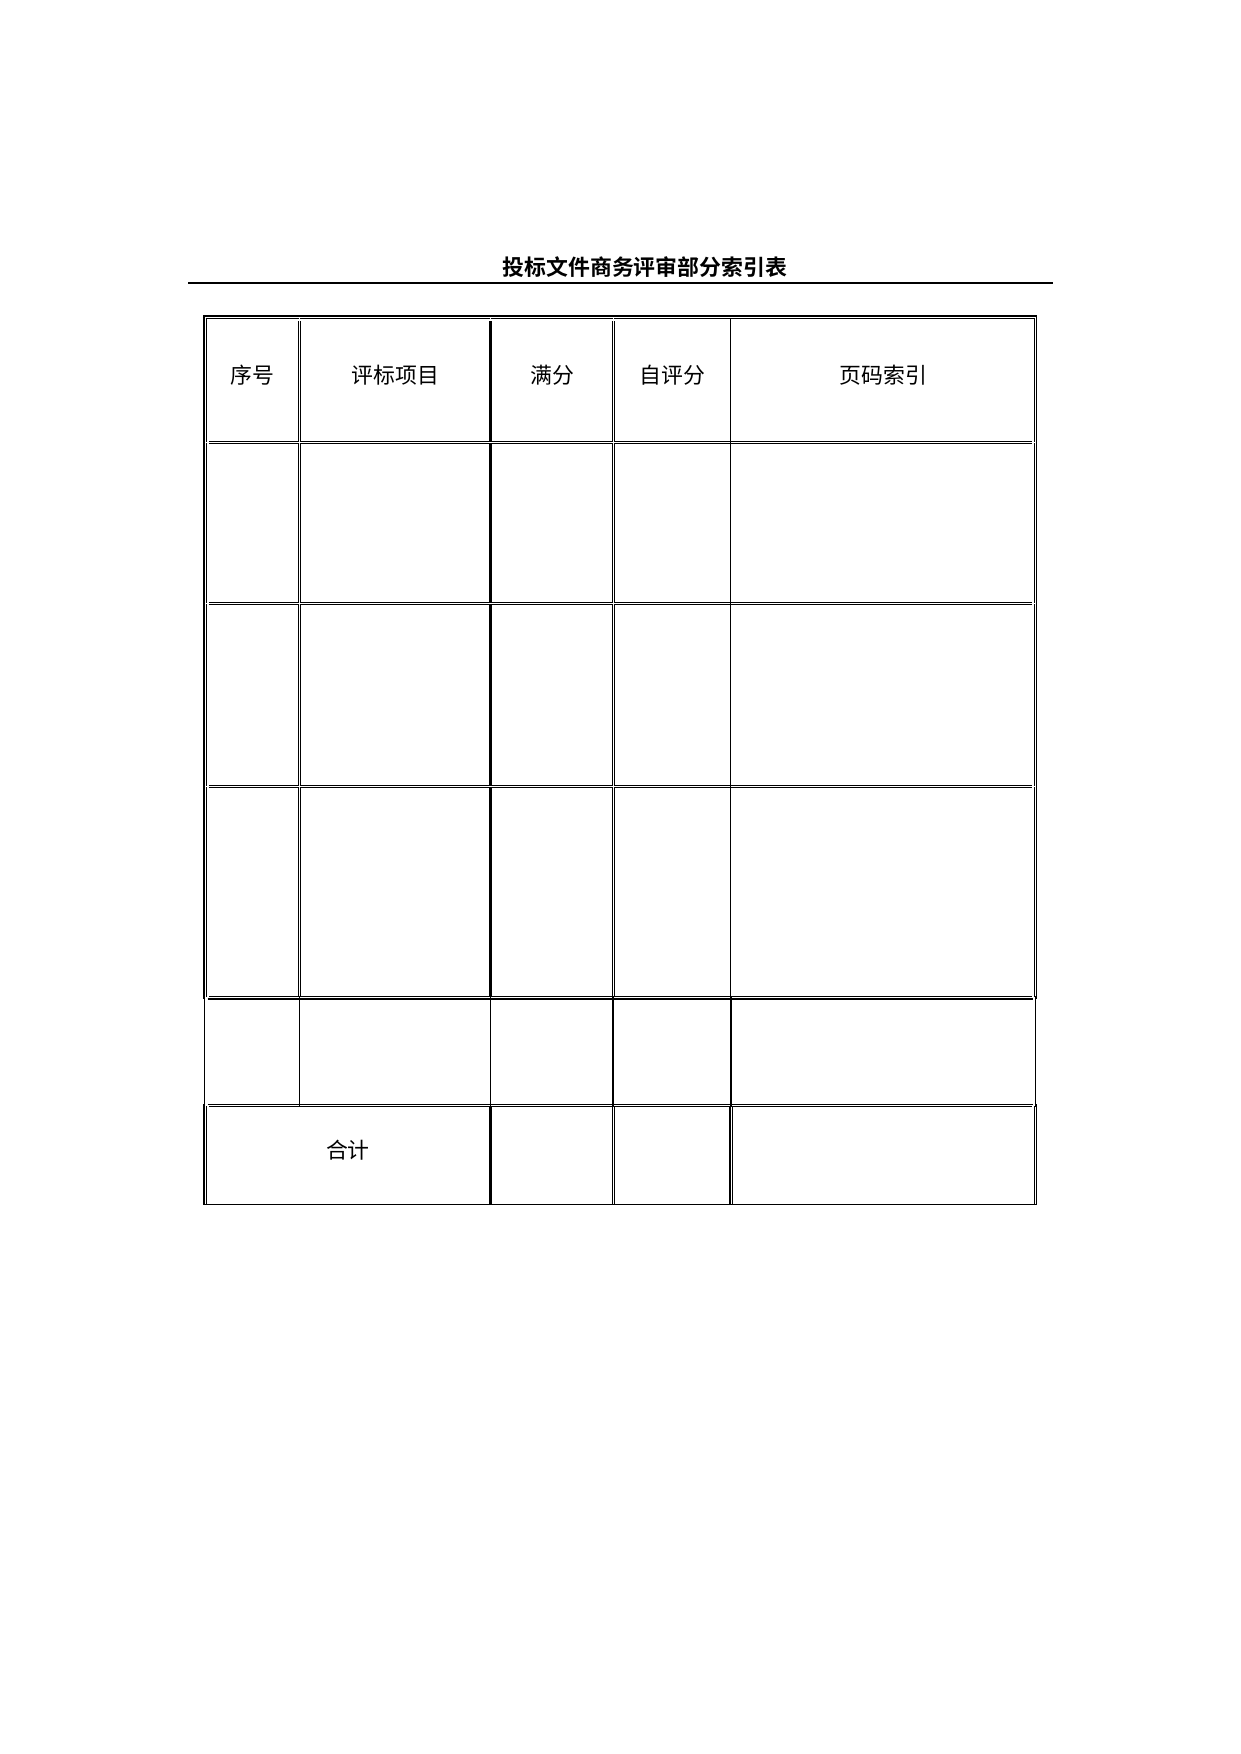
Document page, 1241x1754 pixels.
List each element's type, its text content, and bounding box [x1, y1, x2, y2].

table_cell [615, 605, 730, 785]
table_header 序号 [207, 319, 299, 441]
table_cell [732, 996, 1035, 1104]
table_cell [731, 785, 1035, 996]
table_cell [731, 441, 1035, 601]
table_cell [615, 1107, 729, 1204]
table_cell [205, 785, 299, 996]
table_cell [491, 1000, 612, 1104]
table_cell [615, 444, 730, 601]
table_cell [492, 605, 612, 785]
table_cell [205, 996, 299, 1104]
table_cell [205, 441, 299, 601]
table_cell [207, 601, 298, 785]
table_cell [731, 601, 1034, 785]
table_cell [301, 444, 489, 601]
table_cell [301, 605, 489, 785]
table_cell [492, 1107, 612, 1204]
table_cell [492, 788, 612, 996]
text 投标文件商务评审部分索引表 [187, 250, 1053, 284]
table_cell [300, 1000, 490, 1104]
table_cell [614, 1000, 730, 1104]
table_cell [732, 1104, 1035, 1204]
table_header 自评分 [613, 319, 730, 441]
table_header 页码索引 [731, 319, 1034, 441]
table_header 满分 [490, 319, 613, 441]
table_cell [615, 788, 730, 996]
table_cell [301, 788, 489, 996]
table_cell 合计 [205, 1104, 489, 1204]
table_header 评标项目 [300, 319, 490, 441]
table_cell [492, 444, 612, 601]
